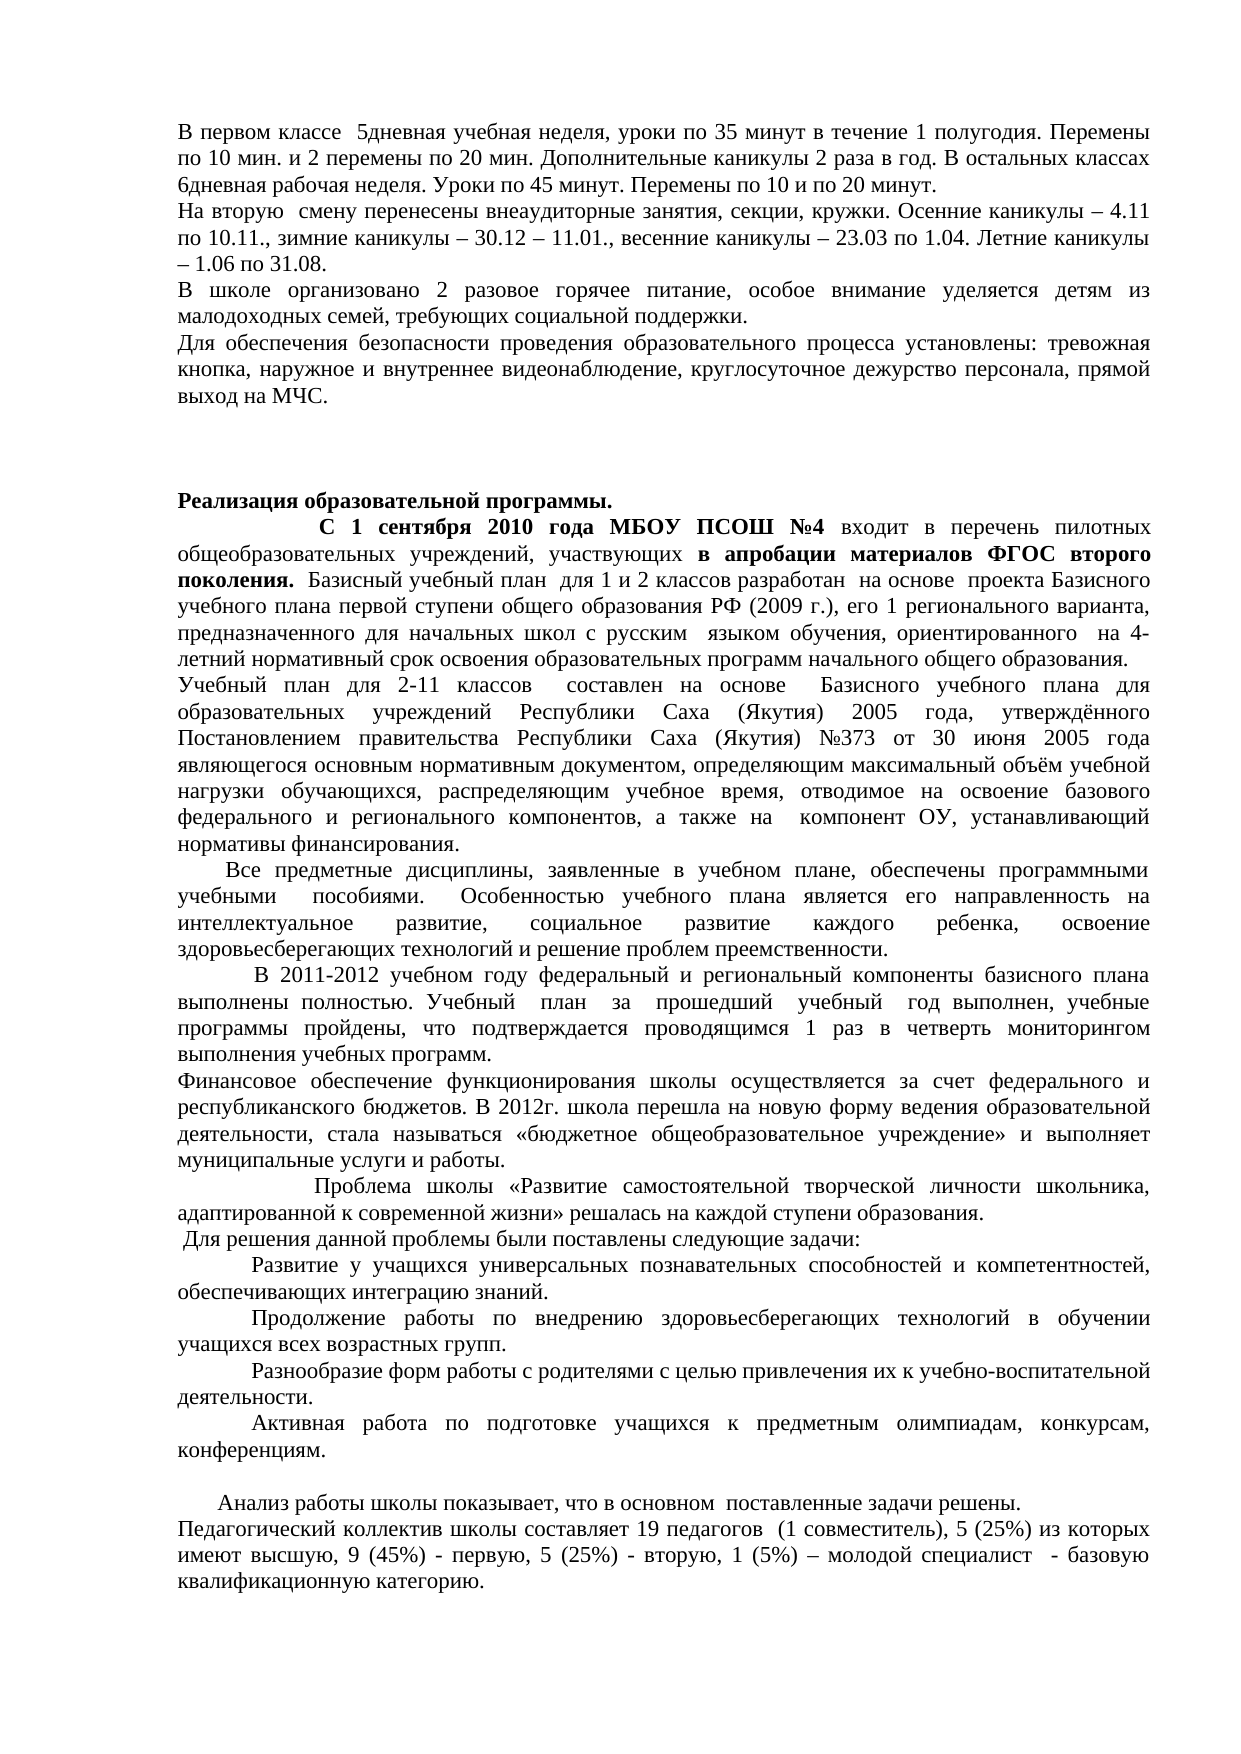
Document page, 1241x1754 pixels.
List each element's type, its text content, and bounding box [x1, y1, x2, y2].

text Для решения данной проблемы были поставлены следующие задачи: [177, 1225, 1152, 1251]
text На вторую смену перенесены внеаудиторные занятия, секции, кружки. Осенние каникулы – 4.11 по 10.11., зимние каникулы – 30.12 – 11.01., весенние каникулы – 23.03 по 1.04. Летние каникулы – 1.06 по 31.08. [177, 197, 1152, 276]
text Проблема школы «Развитие самостоятельной творческой личности школьника, адаптированной к современной жизни» решалась на каждой ступени образования. [177, 1172, 1152, 1225]
text Для обеспечения безопасности проведения образовательного процесса установлены: тревожная кнопка, наружное и внутреннее видеонаблюдение, круглосуточное дежурство персонала, прямой выход на МЧС. [177, 329, 1152, 408]
text В первом классе 5дневная учебная неделя, уроки по 35 минут в течение 1 полугодия. Перемены по 10 мин. и 2 перемены по 20 мин. Дополнительные каникулы 2 раза в год. В остальных классах 6дневная рабочая неделя. Уроки по 45 минут. Перемены по 10 и по 20 минут. [177, 118, 1152, 197]
text Все предметные дисциплины, заявленные в учебном плане, обеспечены программными учебными пособиями. Особенностью учебного плана является его направленность на интеллектуальное развитие, социальное развитие каждого ребенка, освоение здоровьесберегающих технологий и решение проблем преемственности. [177, 856, 1152, 961]
text  Продолжение работы по внедрению здоровьесберегающих технологий в обучении учащихся всех возрастных групп. [177, 1304, 1152, 1357]
text Реализация образовательной программы. [177, 487, 1152, 513]
text Педагогический коллектив школы составляет 19 педагогов (1 совместитель), 5 (25%) из которых имеют высшую, 9 (45%) - первую, 5 (25%) - вторую, 1 (5%) – молодой специалист - базовую квалификационную категорию. [177, 1515, 1152, 1594]
text  Развитие у учащихся универсальных познавательных способностей и компетентностей, обеспечивающих интеграцию знаний. [177, 1251, 1152, 1304]
text Учебный план для 2-11 классов составлен на основе Базисного учебного плана для образовательных учреждений Республики Саха (Якутия) 2005 года, утверждённого Постановлением правительства Республики Саха (Якутия) №373 от 30 июня 2005 года являющегося основным нормативным документом, определяющим максимальный объём учебной нагрузки обучающихся, распределяющим учебное время, отводимое на освоение базового федерального и регионального компонентов, а также на компонент ОУ, устанавливающий нормативы финансирования. [177, 672, 1152, 856]
text В школе организовано 2 разовое горячее питание, особое внимание уделяется детям из малодоходных семей, требующих социальной поддержки. [177, 276, 1152, 329]
text В 2011-2012 учебном году федеральный и региональный компоненты базисного плана выполнены полностью. Учебный план за прошедший учебный год выполнен, учебные программы пройдены, что подтверждается проводящимся 1 раз в четверть мониторингом выполнения учебных программ. [177, 961, 1152, 1067]
text Финансовое обеспечение функционирования школы осуществляется за счет федерального и республиканского бюджетов. В 2012г. школа перешла на новую форму ведения образовательной деятельности, стала называться «бюджетное общеобразовательное учреждение» и выполняет муниципальные услуги и работы. [177, 1067, 1152, 1172]
text С 1 сентября 2010 года МБОУ ПСОШ №4 входит в перечень пилотных общеобразовательных учреждений, участвующих в апробации материалов ФГОС второго поколения. Базисный учебный план для 1 и 2 классов разработан на основе проекта Базисного учебного плана первой ступени общего образования РФ (2009 г.), его 1 регионального варианта, предназначенного для начальных школ с русским языком обучения, ориентированного на 4-летний нормативный срок освоения образовательных программ начального общего образования. [177, 513, 1152, 672]
text Анализ работы школы показывает, что в основном поставленные задачи решены. [177, 1488, 1152, 1515]
text  Активная работа по подготовке учащихся к предметным олимпиадам, конкурсам, конференциям. [177, 1409, 1152, 1462]
text  Разнообразие форм работы с родителями с целью привлечения их к учебно-воспитательной деятельности. [177, 1357, 1152, 1409]
